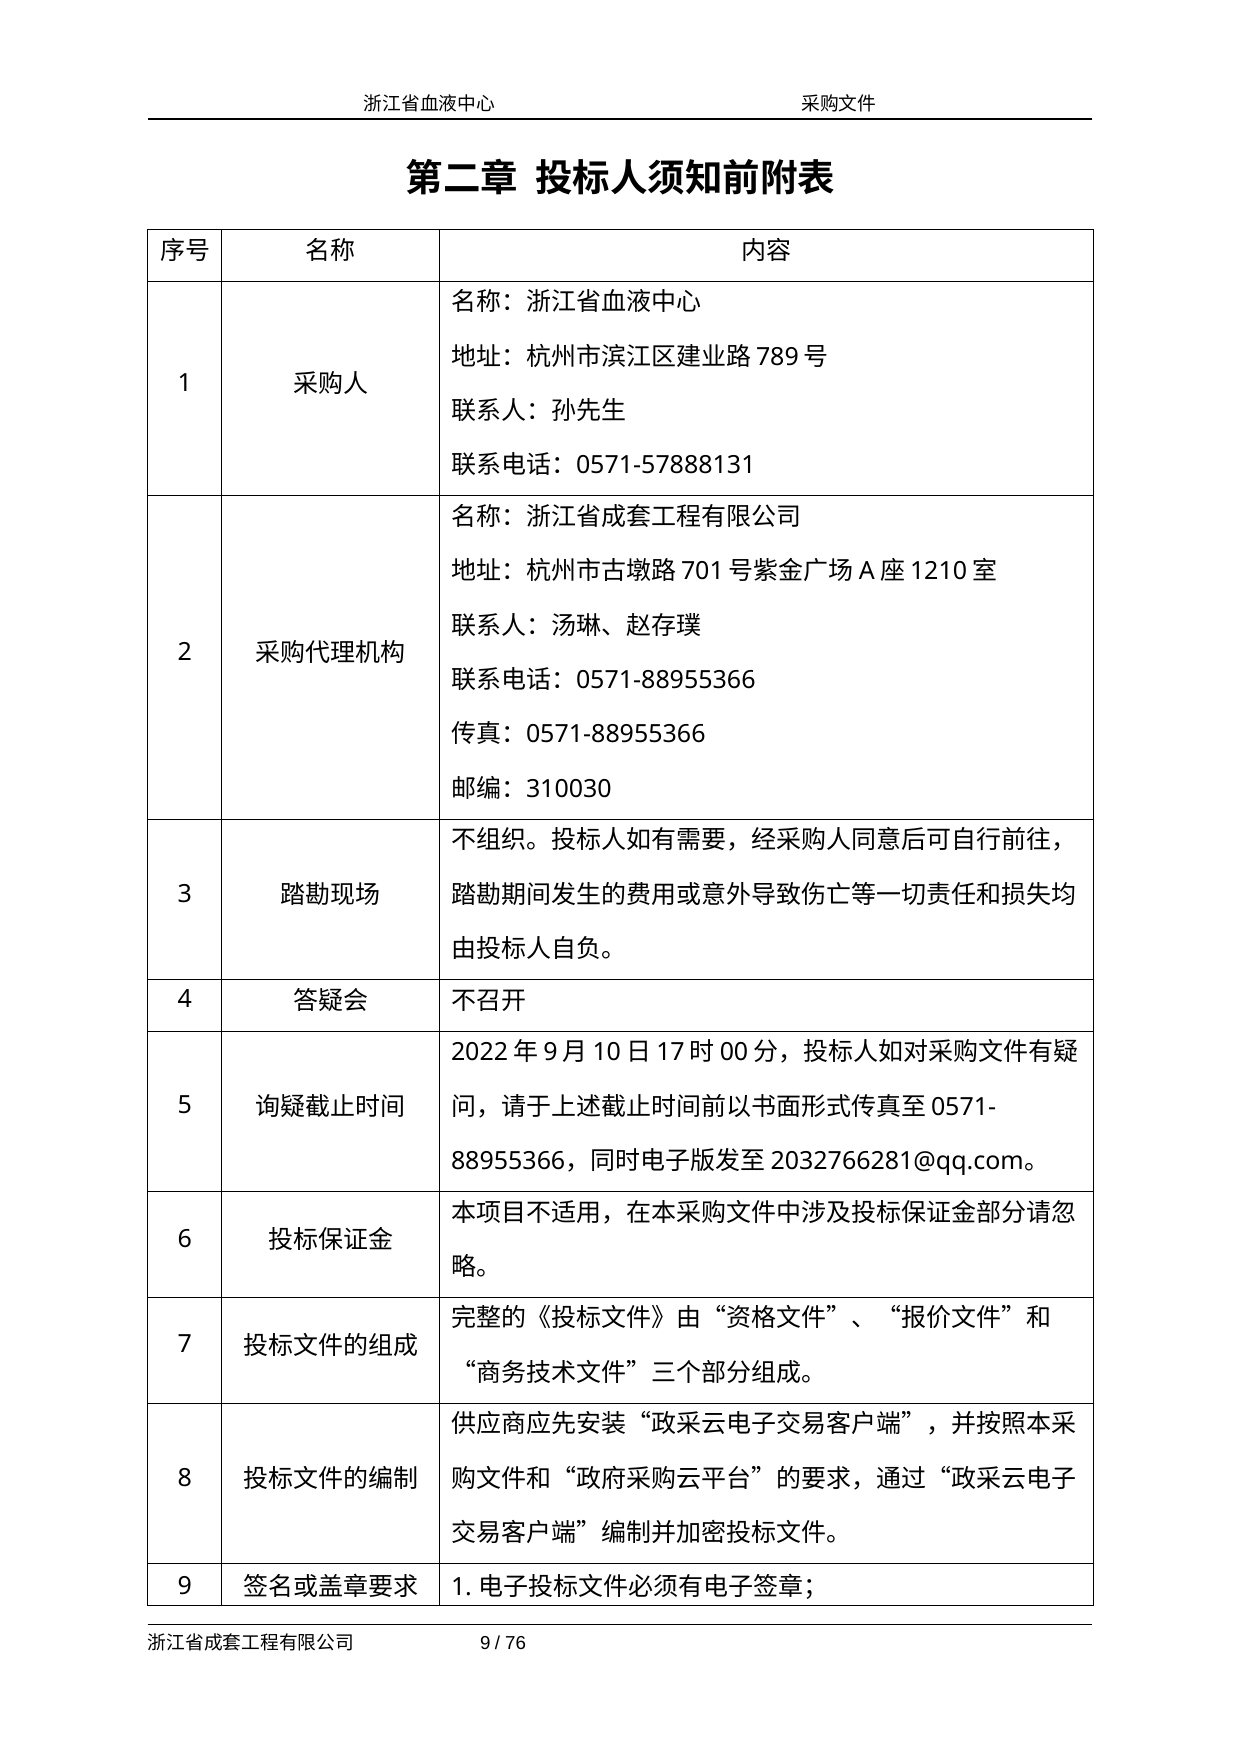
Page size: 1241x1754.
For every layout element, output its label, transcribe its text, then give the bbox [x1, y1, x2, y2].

table_cell 投标文件的组成 [222, 1298, 439, 1403]
table_cell 答疑会 [222, 980, 439, 1031]
table_cell 5 [148, 1032, 221, 1191]
table_cell 不组织。投标人如有需要，经采购人同意后可自行前往，踏勘期间发生的费用或意外导致伤亡等一切责任和损失均由投标人自负。 [440, 820, 1093, 979]
table_cell 9 [148, 1564, 221, 1605]
table_cell 4 [148, 980, 221, 1031]
table_cell 投标保证金 [222, 1192, 439, 1297]
table_cell 签名或盖章要求 [222, 1564, 439, 1605]
table_cell 采购代理机构 [222, 496, 439, 819]
table_cell 名称：浙江省成套工程有限公司 地址：杭州市古墩路701号紫金广场A座1210室 联系人：汤琳、赵存璞 联系电话：0571-88955366 传真：0571-88955366 邮编：310030 [440, 496, 1093, 819]
table_cell 2 [148, 496, 221, 819]
table_cell 1 [148, 282, 221, 495]
table_cell 不召开 [440, 980, 1093, 1031]
table_header 内容 [440, 230, 1093, 281]
table_cell 完整的《投标文件》由“资格文件”、“报价文件”和“商务技术文件”三个部分组成。 [440, 1298, 1093, 1403]
table_cell 采购人 [222, 282, 439, 495]
table_header 序号 [148, 230, 221, 281]
table_cell 7 [148, 1298, 221, 1403]
table_cell 投标文件的编制 [222, 1404, 439, 1563]
subtitle 第二章 投标人须知前附表 [148, 148, 1092, 202]
table_cell 3 [148, 820, 221, 979]
table_cell 供应商应先安装“政采云电子交易客户端”，并按照本采购文件和“政府采购云平台”的要求，通过“政采云电子交易客户端”编制并加密投标文件。 [440, 1404, 1093, 1563]
table_cell 2022年9月10日17时00分，投标人如对采购文件有疑问，请于上述截止时间前以书面形式传真至0571-88955366，同时电子版发至2032766281@qq.com。 [440, 1032, 1093, 1191]
table_cell 询疑截止时间 [222, 1032, 439, 1191]
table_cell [440, 1564, 1093, 1605]
table_cell 6 [148, 1192, 221, 1297]
table_cell 8 [148, 1404, 221, 1563]
table_cell 名称：浙江省血液中心 地址：杭州市滨江区建业路789号 联系人：孙先生 联系电话：0571-57888131 [440, 282, 1093, 495]
table_header 名称 [222, 230, 439, 281]
table_cell 踏勘现场 [222, 820, 439, 979]
table_cell 本项目不适用，在本采购文件中涉及投标保证金部分请忽略。 [440, 1192, 1093, 1297]
